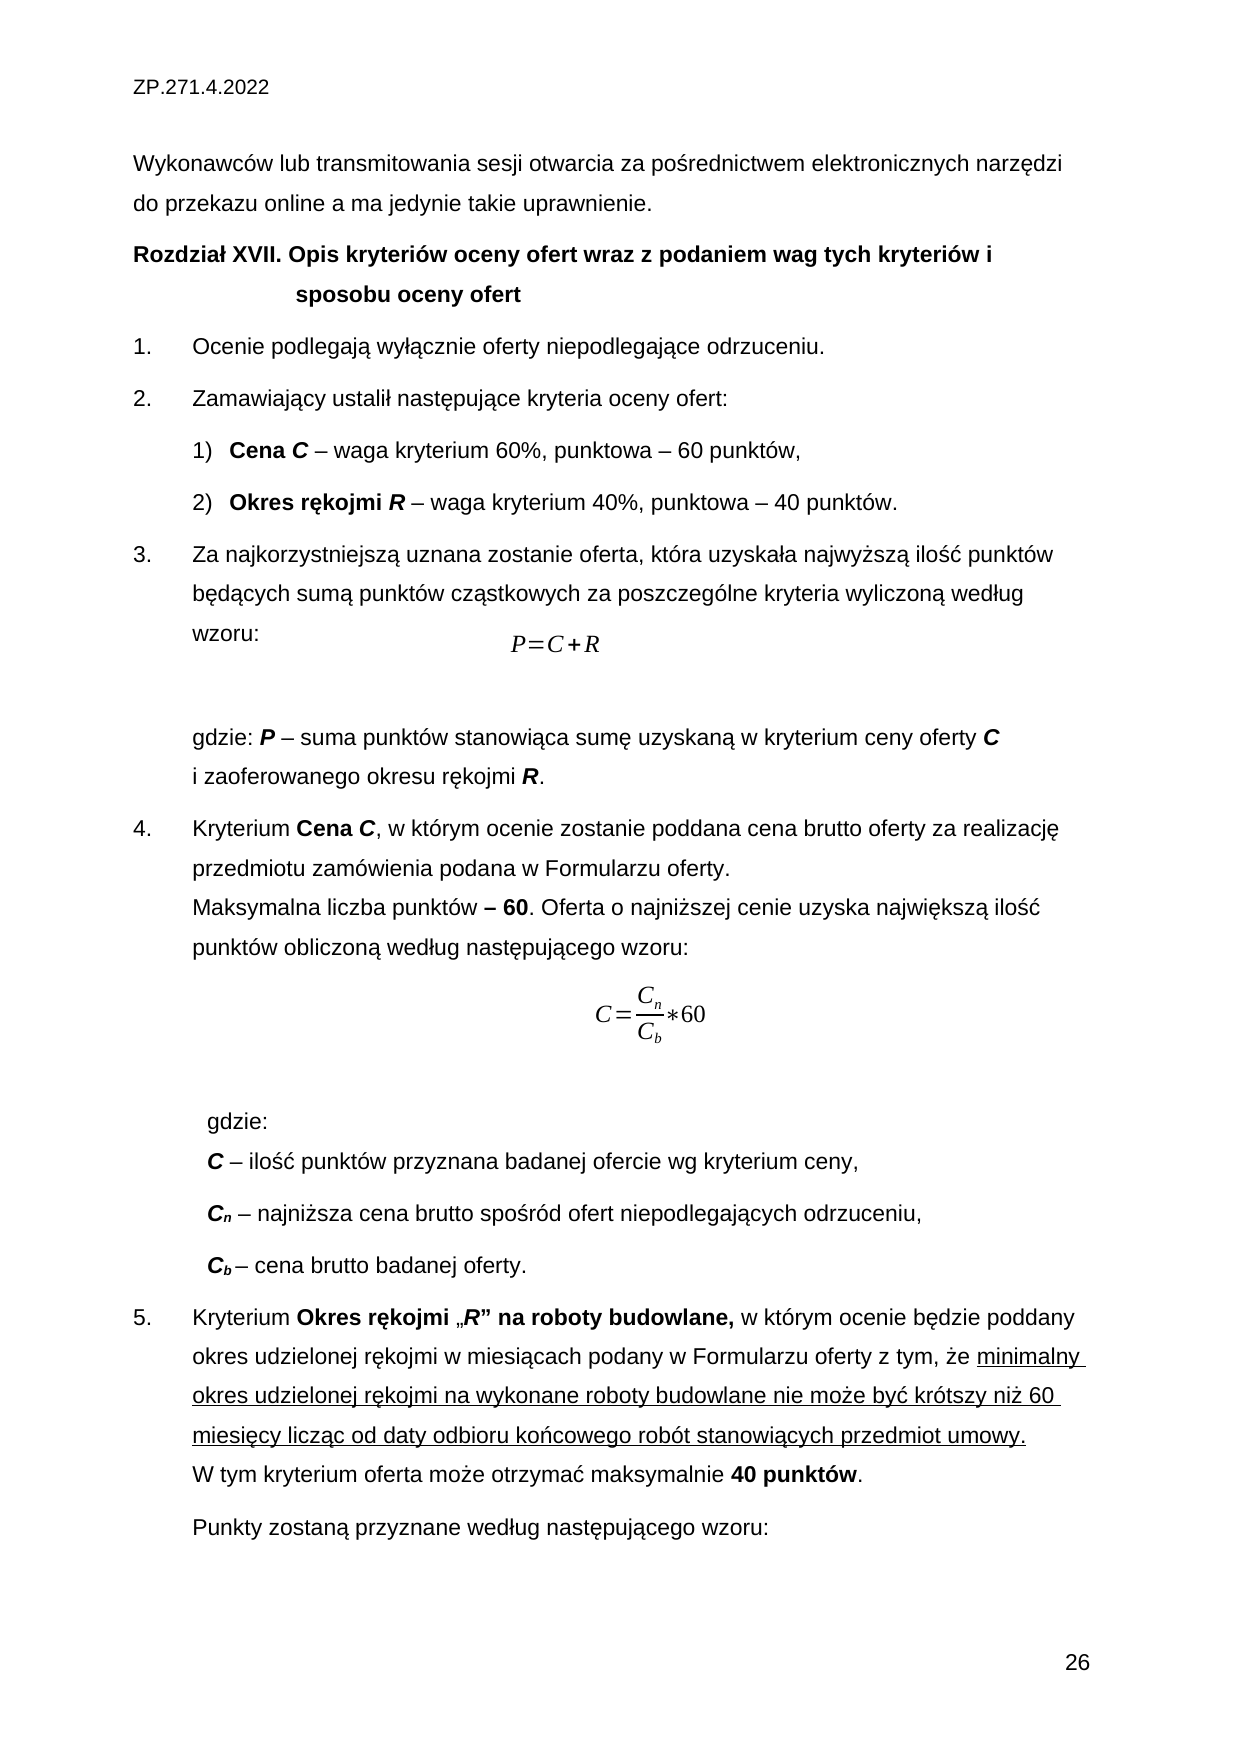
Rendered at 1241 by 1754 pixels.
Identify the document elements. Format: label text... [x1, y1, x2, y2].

list Za najkorzystniejszą uznana zostanie oferta, która uzyskała najwyższą ilość punktów będących sumą punktów cząstkowych za poszczególne kryteria wyliczoną według wzoru: [133, 541, 1090, 646]
list Okres rękojmi R – waga kryterium 40%, punktowa – 40 punktów. [192, 489, 1090, 515]
list Kryterium Okres rękojmi „R” na roboty budowlane, w którym ocenie będzie poddany okres udzielonej rękojmi w miesiącach podany w Formularzu oferty z tym, że minimalny okres udzielonej rękojmi na wykonane roboty budowlane nie może być krótszy niż 60 miesięcy licząc od daty odbioru końcowego robót stanowiących przedmiot umowy. [133, 1303, 1090, 1448]
list W tym kryterium oferta może otrzymać maksymalnie 40 punktów. [192, 1461, 1090, 1488]
subtitle Rozdział XVII. Opis kryteriów oceny ofert wraz z podaniem wag tych kryteriów i sposobu oceny ofert [133, 241, 1090, 307]
list Ocenie podlegają wyłącznie oferty niepodlegające odrzuceniu. [133, 333, 1090, 359]
text Punkty zostaną przyznane według następującego wzoru: [192, 1513, 1090, 1540]
list Maksymalna liczba punktów – 60. Oferta o najniższej cenie uzyska największą ilość punktów obliczoną według następującego wzoru: [192, 894, 1090, 960]
list Cena C – waga kryterium 60%, punktowa – 60 punktów, [192, 437, 1090, 463]
list Kryterium Cena C, w którym ocenie zostanie poddana cena brutto oferty za realizację przedmiotu zamówienia podana w Formularzu oferty. [133, 815, 1090, 881]
text Cn – najniższa cena brutto spośród ofert niepodlegających odrzuceniu, [207, 1199, 1090, 1226]
list Zamawiający ustalił następujące kryteria oceny ofert: [133, 385, 1090, 411]
text gdzie: P – suma punktów stanowiąca sumę uzyskaną w kryterium ceny oferty C i zaoferowanego okresu rękojmi R. [192, 724, 1090, 789]
text gdzie: C – ilość punktów przyznana badanej ofercie wg kryterium ceny, [207, 986, 1090, 1174]
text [133, 150, 1090, 216]
text Cb – cena brutto badanej oferty. [207, 1252, 1090, 1278]
